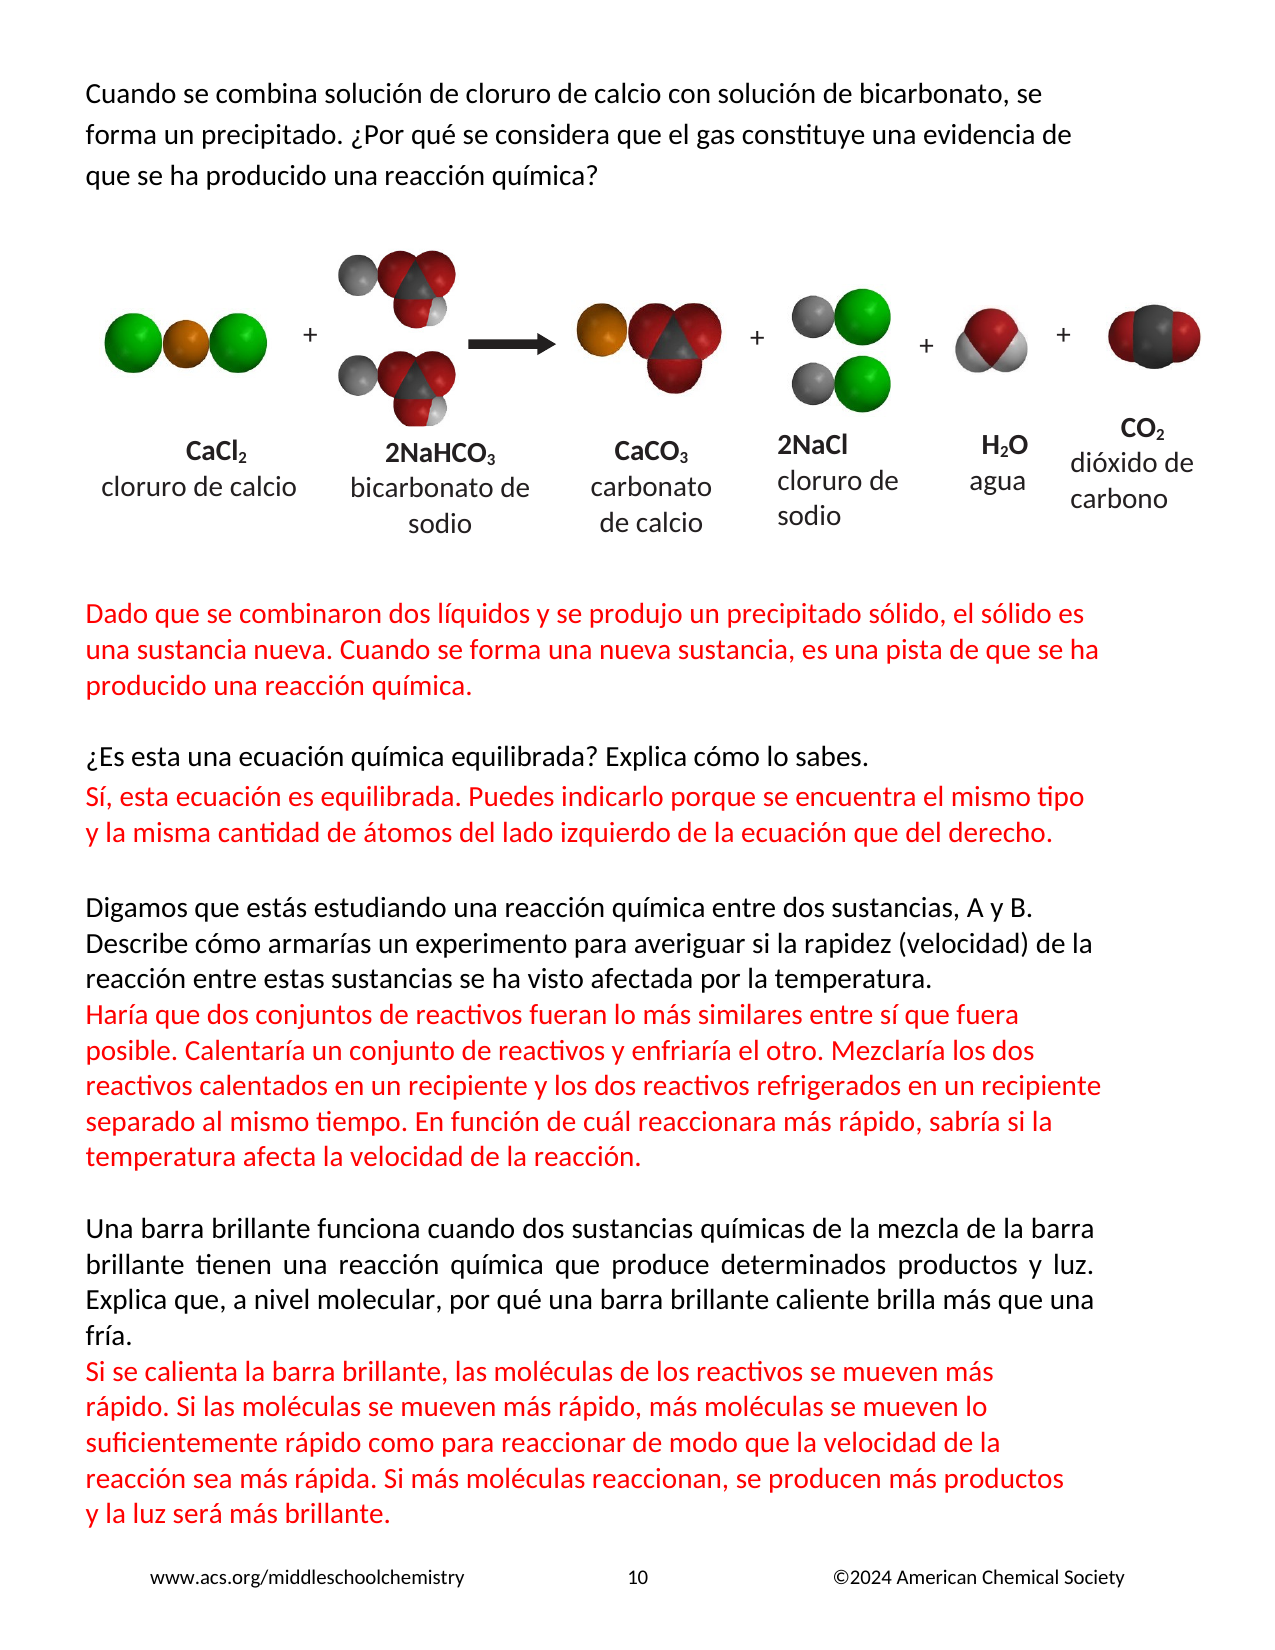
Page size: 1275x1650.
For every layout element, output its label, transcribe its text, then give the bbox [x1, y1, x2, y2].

picture [571, 300, 727, 397]
picture [952, 305, 1028, 375]
picture [1106, 302, 1202, 370]
text Dado que se combinaron dos líquidos y se produjo un precipitado sólido, el sólido es una sustancia nueva. Cuando se forma una nueva sustancia, es una pista de que se ha producido una reacción química. [85, 596, 1104, 702]
text Si se calienta la barra brillante, las moléculas de los reactivos se mueven más rápido. Si las moléculas se mueven más rápido, más moléculas se mueven lo suficientemente rápido como para reaccionar de modo que la velocidad de la reacción sea más rápida. Si más moléculas reaccionan, se producen más productos y la luz será más brillante. [85, 1353, 1082, 1531]
text Una barra brillante funciona cuando dos sustancias químicas de la mezcla de la barra brillante tienen una reacción química que produce determinados productos y luz. Explica que, a nivel molecular, por qué una barra brillante caliente brilla más que una fría. [85, 1210, 1096, 1353]
text Haría que dos conjuntos de reactivos fueran lo más similares entre sí que fuera posible. Calentaría un conjunto de reactivos y enfriaría el otro. Mezclaría los dos reactivos calentados en un recipiente y los dos reactivos refrigerados en un recipiente separado al mismo tiempo. En función de cuál reaccionara más rápido, sabría si la temperatura afecta la velocidad de la reacción. [85, 996, 1106, 1174]
picture [323, 241, 479, 426]
text Digamos que estás estudiando una reacción química entre dos sustancias, A y B. Describe cómo armarías un experimento para averiguar si la rapidez (velocidad) de la reacción entre estas sustancias se ha visto afectada por la temperatura. [85, 889, 1104, 996]
text Sí, esta ecuación es equilibrada. Puedes indicarlo porque se encuentra el mismo tipo y la misma cantidad de átomos del lado izquierdo de la ecuación que del derecho. [85, 778, 1104, 850]
picture [787, 284, 891, 350]
picture [99, 308, 272, 378]
picture [787, 351, 891, 417]
text Cuando se combina solución de cloruro de calcio con solución de bicarbonato, se forma un precipitado. ¿Por qué se considera que el gas constituye una evidencia de que se ha producido una reacción química? [85, 75, 1104, 192]
text ¿Es esta una ecuación química equilibrada? Explica cómo lo sabes. [85, 738, 1200, 774]
